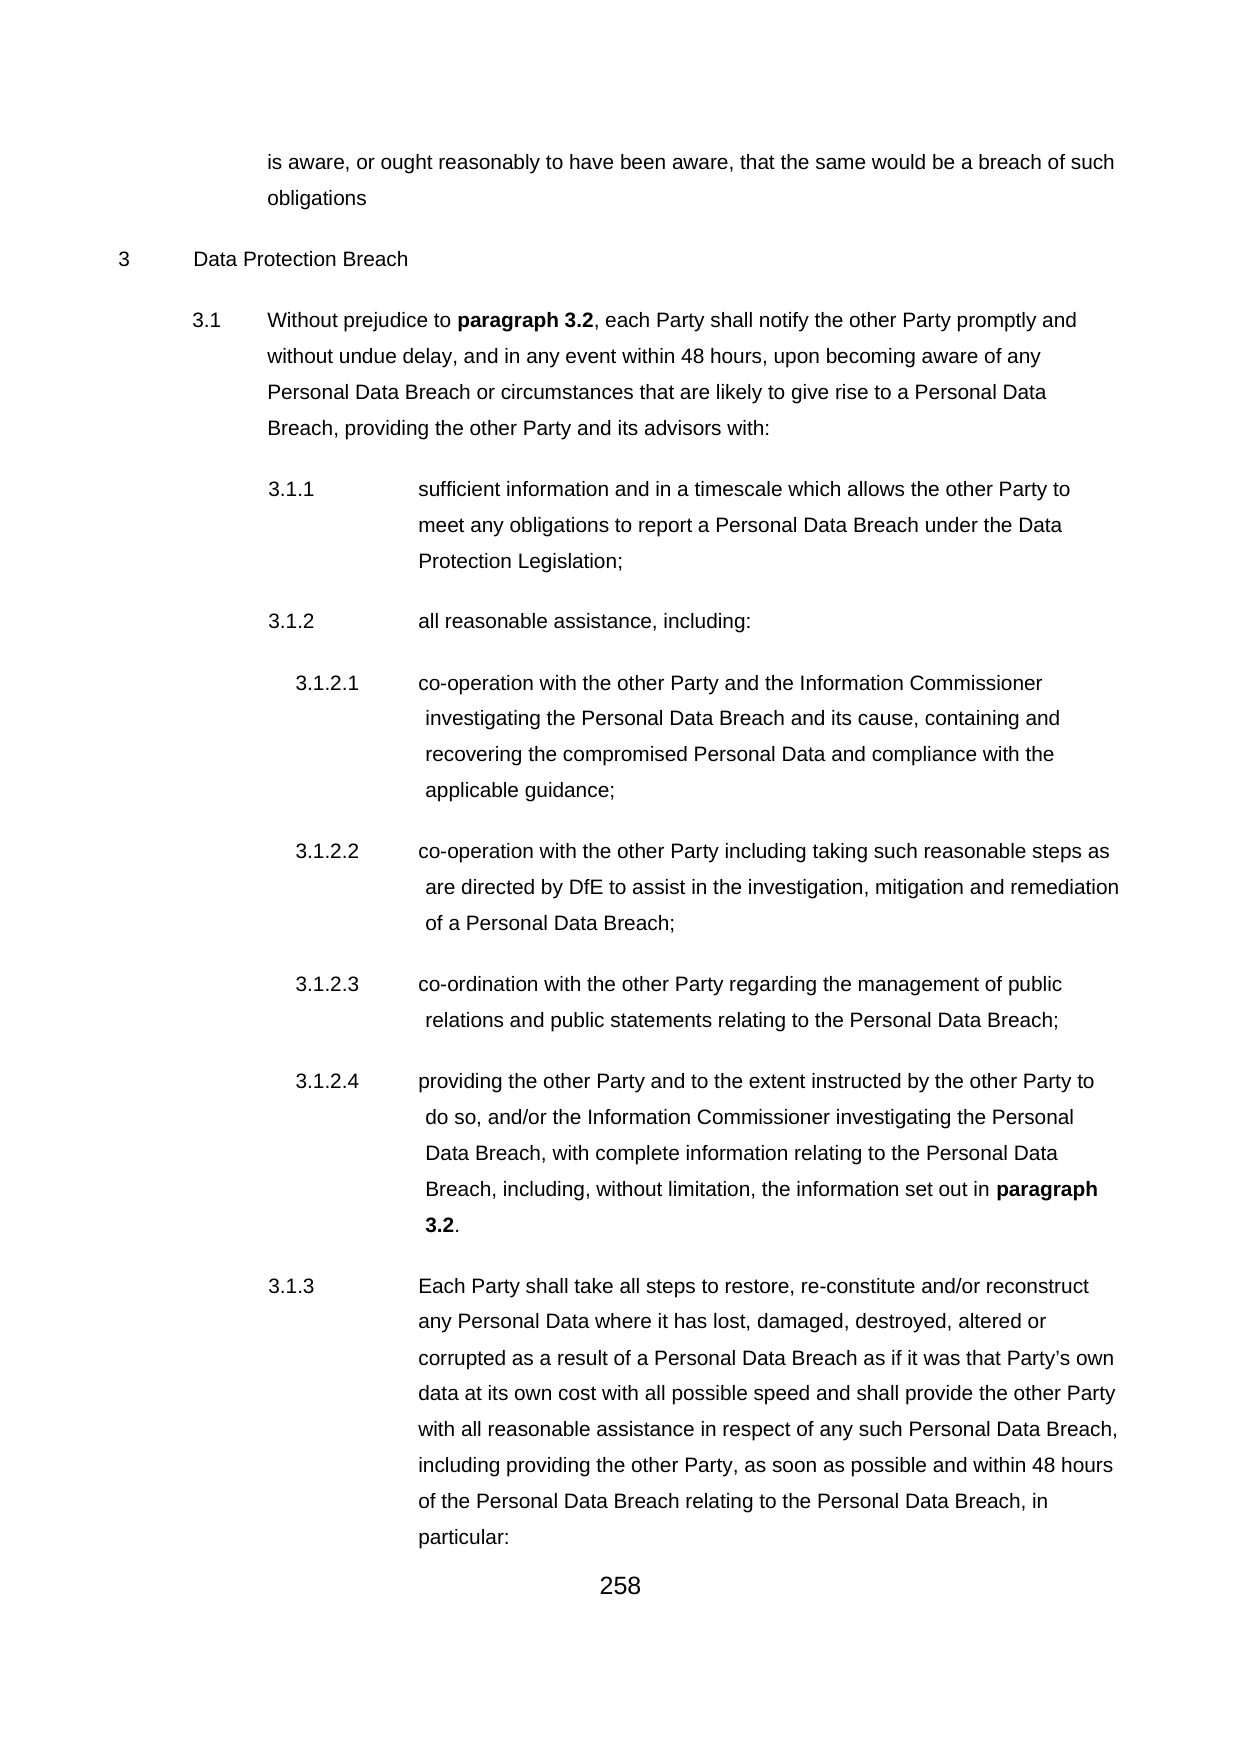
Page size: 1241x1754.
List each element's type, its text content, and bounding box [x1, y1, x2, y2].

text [192, 150, 1122, 210]
text sufficient information and in a timescale which allows the other Party to meet any obligations to report a Personal Data Breach under the Data Protection Legislation; [268, 477, 1122, 572]
text Each Party shall take all steps to restore, re-constitute and/or reconstruct any Personal Data where it has lost, damaged, destroyed, altered or corrupted as a result of a Personal Data Breach as if it was that Party’s own data at its own cost with all possible speed and shall provide the other Party with all reasonable assistance in respect of any such Personal Data Breach, including providing the other Party, as soon as possible and within 48 hours of the Personal Data Breach relating to the Personal Data Breach, in particular: [268, 1273, 1122, 1549]
text Without prejudice to paragraph 3.2, each Party shall notify the other Party promptly and without undue delay, and in any event within 48 hours, upon becoming aware of any Personal Data Breach or circumstances that are likely to give rise to a Personal Data Breach, providing the other Party and its advisors with: [192, 308, 1122, 439]
text all reasonable assistance, including: [268, 609, 1122, 633]
text co-operation with the other Party and the Information Commissioner investigating the Personal Data Breach and its cause, containing and recovering the compromised Personal Data and compliance with the applicable guidance; [295, 670, 1122, 802]
text co-ordination with the other Party regarding the management of public relations and public statements relating to the Personal Data Breach; [295, 972, 1122, 1032]
text providing the other Party and to the extent instructed by the other Party to do so, and/or the Information Commissioner investigating the Personal Data Breach, with complete information relating to the Personal Data Breach, including, without limitation, the information set out in paragraph 3.2. [295, 1069, 1122, 1236]
text Data Protection Breach [118, 247, 1122, 271]
text co-operation with the other Party including taking such reasonable steps as are directed by DfE to assist in the investigation, mitigation and remediation of a Personal Data Breach; [295, 839, 1122, 935]
